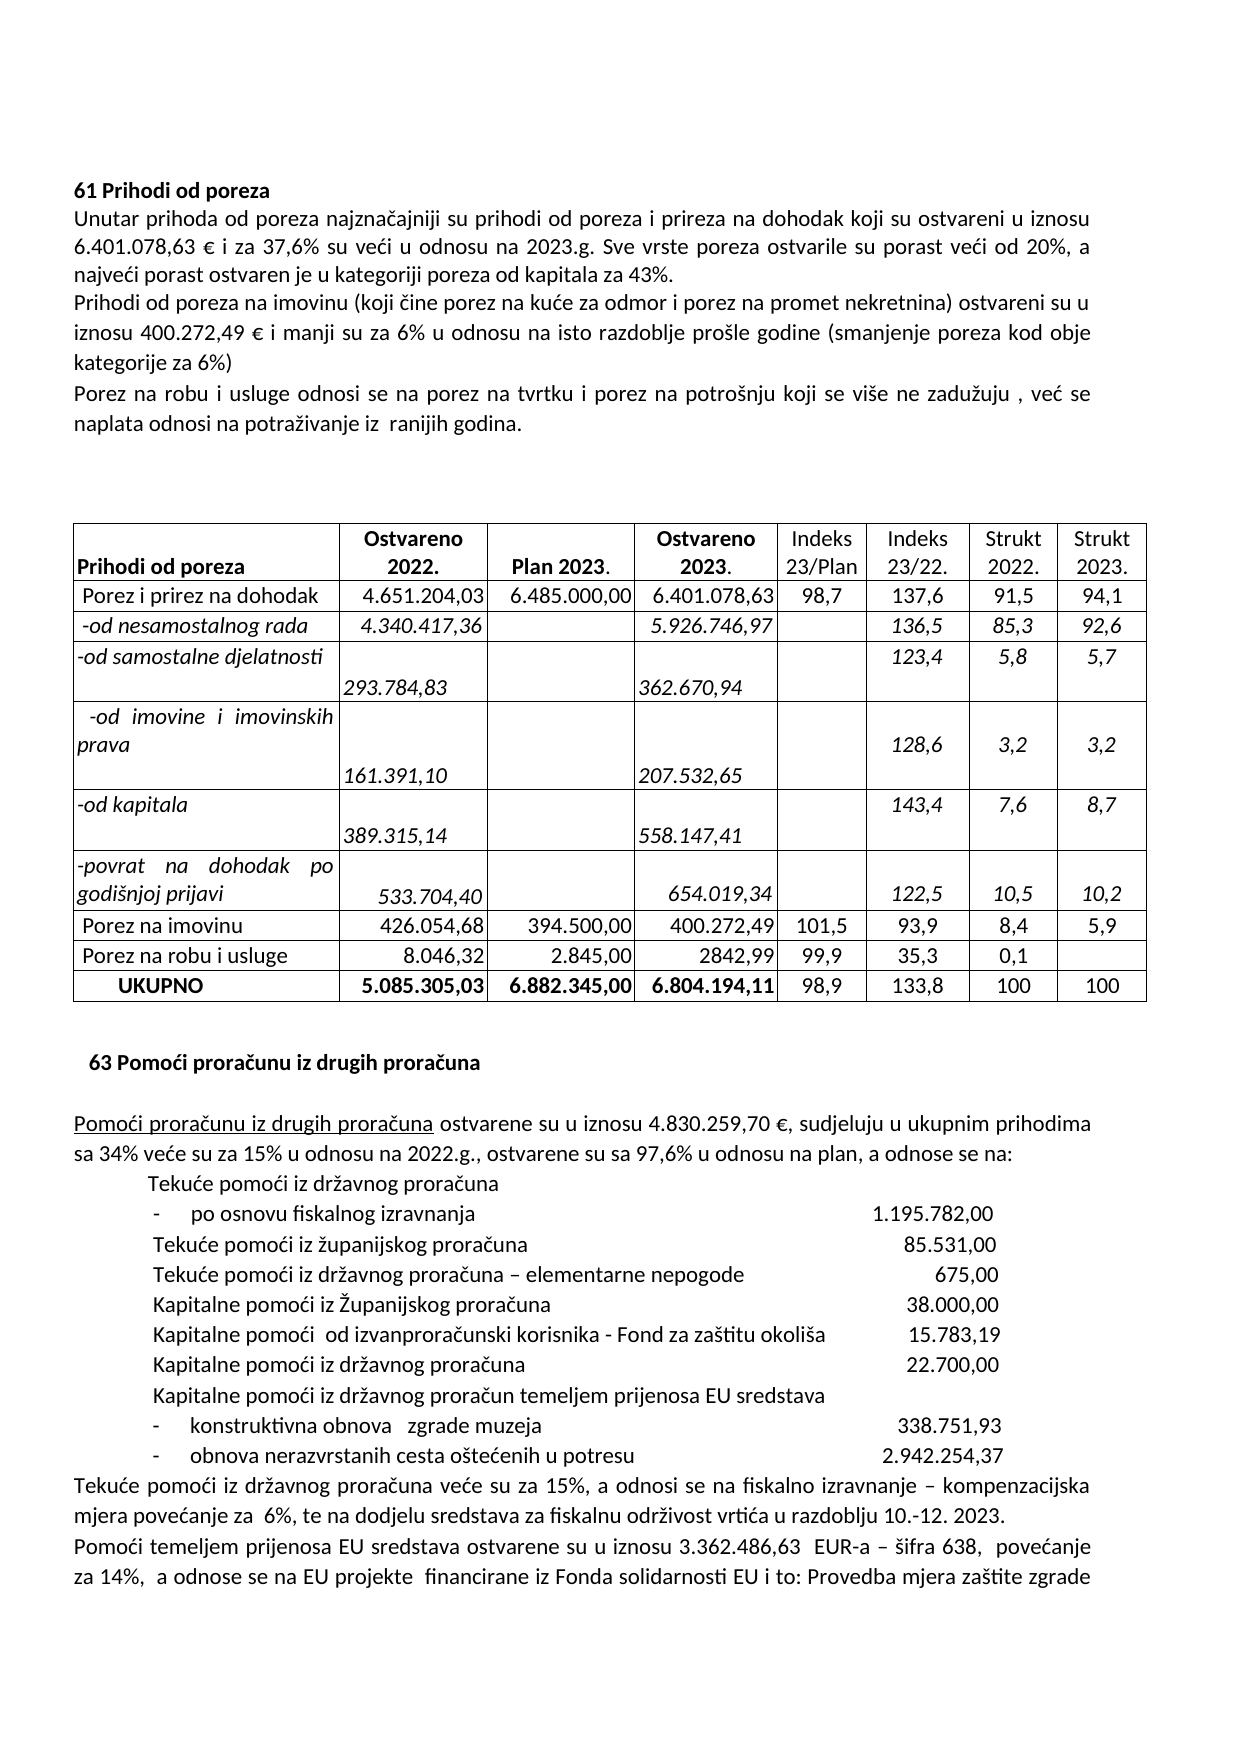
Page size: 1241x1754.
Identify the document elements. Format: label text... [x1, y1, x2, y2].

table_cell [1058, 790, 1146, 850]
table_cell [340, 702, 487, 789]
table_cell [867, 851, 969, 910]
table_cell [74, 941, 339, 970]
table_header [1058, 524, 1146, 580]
text - po osnovu fiskalnog izravnanja 1.195.782,00 [74, 1199, 1093, 1228]
text Tekuće pomoći iz državnog proračuna veće su za 15%, a odnosi se na fiskalno izravnanje – kompenzacijska mjera povećanje za 6%, te na dodjelu sredstava za fiskalnu održivost vrtića u razdoblju 10.-12. 2023. [74, 1471, 1093, 1530]
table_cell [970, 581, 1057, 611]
text Prihodi od poreza na imovinu (koji čine porez na kuće za odmor i porez na promet nekretnina) ostvareni su u iznosu 400.272,49 € i manji su za 6% u odnosu na isto razdoblje prošle godine (smanjenje poreza kod obje kategorije za 6%) [74, 288, 1093, 377]
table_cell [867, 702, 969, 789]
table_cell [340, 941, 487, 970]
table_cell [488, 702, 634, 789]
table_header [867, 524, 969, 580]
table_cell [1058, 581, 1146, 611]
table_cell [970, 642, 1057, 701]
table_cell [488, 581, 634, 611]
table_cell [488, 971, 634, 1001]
text Unutar prihoda od poreza najznačajniji su prihodi od poreza i prireza na dohodak koji su ostvareni u iznosu 6.401.078,63 € i za 37,6% su veći u odnosu na 2023.g. Sve vrste poreza ostvarile su porast veći od 20%, a najveći porast ostvaren je u kategoriji poreza od kapitala za 43%. [74, 204, 1093, 288]
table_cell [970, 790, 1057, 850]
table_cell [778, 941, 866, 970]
text Tekuće pomoći iz državnog proračuna – elementarne nepogode 675,00 [74, 1260, 1093, 1288]
text 61 Prihodi od poreza [74, 176, 1093, 204]
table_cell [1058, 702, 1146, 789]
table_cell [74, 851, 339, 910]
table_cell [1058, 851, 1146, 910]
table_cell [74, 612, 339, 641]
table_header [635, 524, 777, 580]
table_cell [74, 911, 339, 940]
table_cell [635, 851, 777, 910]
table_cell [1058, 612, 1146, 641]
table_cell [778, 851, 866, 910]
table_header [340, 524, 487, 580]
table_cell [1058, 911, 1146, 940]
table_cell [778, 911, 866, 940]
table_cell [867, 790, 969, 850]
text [74, 1532, 1093, 1590]
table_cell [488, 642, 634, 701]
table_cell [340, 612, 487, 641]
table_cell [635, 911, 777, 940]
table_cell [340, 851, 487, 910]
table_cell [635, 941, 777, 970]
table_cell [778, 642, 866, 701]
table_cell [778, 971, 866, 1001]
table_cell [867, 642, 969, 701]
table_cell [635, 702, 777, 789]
text 63 Pomoći proračunu iz drugih proračuna [88, 1048, 1093, 1077]
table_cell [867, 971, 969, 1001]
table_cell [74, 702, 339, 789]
text Kapitalne pomoći iz državnog proračuna 22.700,00 [74, 1351, 1093, 1379]
text Tekuće pomoći iz županijskog proračuna 85.531,00 [74, 1230, 1093, 1258]
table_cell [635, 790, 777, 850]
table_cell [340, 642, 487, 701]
text Pomoći proračunu iz drugih proračuna ostvarene su u iznosu 4.830.259,70 €, sudjeluju u ukupnim prihodima sa 34% veće su za 15% u odnosu na 2022.g., ostvarene su sa 97,6% u odnosu na plan, a odnose se na: [74, 1109, 1093, 1167]
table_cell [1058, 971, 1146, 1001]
list konstruktivna obnova zgrade muzeja 338.751,93 [152, 1411, 1093, 1439]
text Kapitalne pomoći iz Županijskog proračuna 38.000,00 [74, 1290, 1093, 1318]
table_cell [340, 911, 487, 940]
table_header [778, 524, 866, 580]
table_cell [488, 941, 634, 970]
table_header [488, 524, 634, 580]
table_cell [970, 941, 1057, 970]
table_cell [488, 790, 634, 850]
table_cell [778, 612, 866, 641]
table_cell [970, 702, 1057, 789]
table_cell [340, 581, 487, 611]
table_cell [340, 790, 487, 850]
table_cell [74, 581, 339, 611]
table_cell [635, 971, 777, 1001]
text Tekuće pomoći iz državnog proračuna [148, 1169, 1093, 1197]
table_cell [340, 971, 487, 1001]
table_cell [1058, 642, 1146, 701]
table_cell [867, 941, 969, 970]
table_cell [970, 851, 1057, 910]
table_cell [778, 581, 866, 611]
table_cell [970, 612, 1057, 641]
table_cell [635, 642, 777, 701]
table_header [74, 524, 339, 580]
list obnova nerazvrstanih cesta oštećenih u potresu 2.942.254,37 [152, 1441, 1093, 1469]
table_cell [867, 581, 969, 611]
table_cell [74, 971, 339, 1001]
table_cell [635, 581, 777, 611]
text Kapitalne pomoći od izvanproračunski korisnika - Fond za zaštitu okoliša 15.783,19 [74, 1320, 1093, 1348]
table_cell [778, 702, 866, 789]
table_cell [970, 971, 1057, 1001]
text Kapitalne pomoći iz državnog proračun temeljem prijenosa EU sredstava [74, 1381, 1093, 1409]
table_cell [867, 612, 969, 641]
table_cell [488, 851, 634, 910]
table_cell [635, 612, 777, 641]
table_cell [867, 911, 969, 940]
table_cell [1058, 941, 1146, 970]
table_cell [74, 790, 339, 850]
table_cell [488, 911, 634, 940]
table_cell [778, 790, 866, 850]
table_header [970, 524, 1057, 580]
text Porez na robu i usluge odnosi se na porez na tvrtku i porez na potrošnju koji se više ne zadužuju , već se naplata odnosi na potraživanje iz ranijih godina. [74, 379, 1093, 437]
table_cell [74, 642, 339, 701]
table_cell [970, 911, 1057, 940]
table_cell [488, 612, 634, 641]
